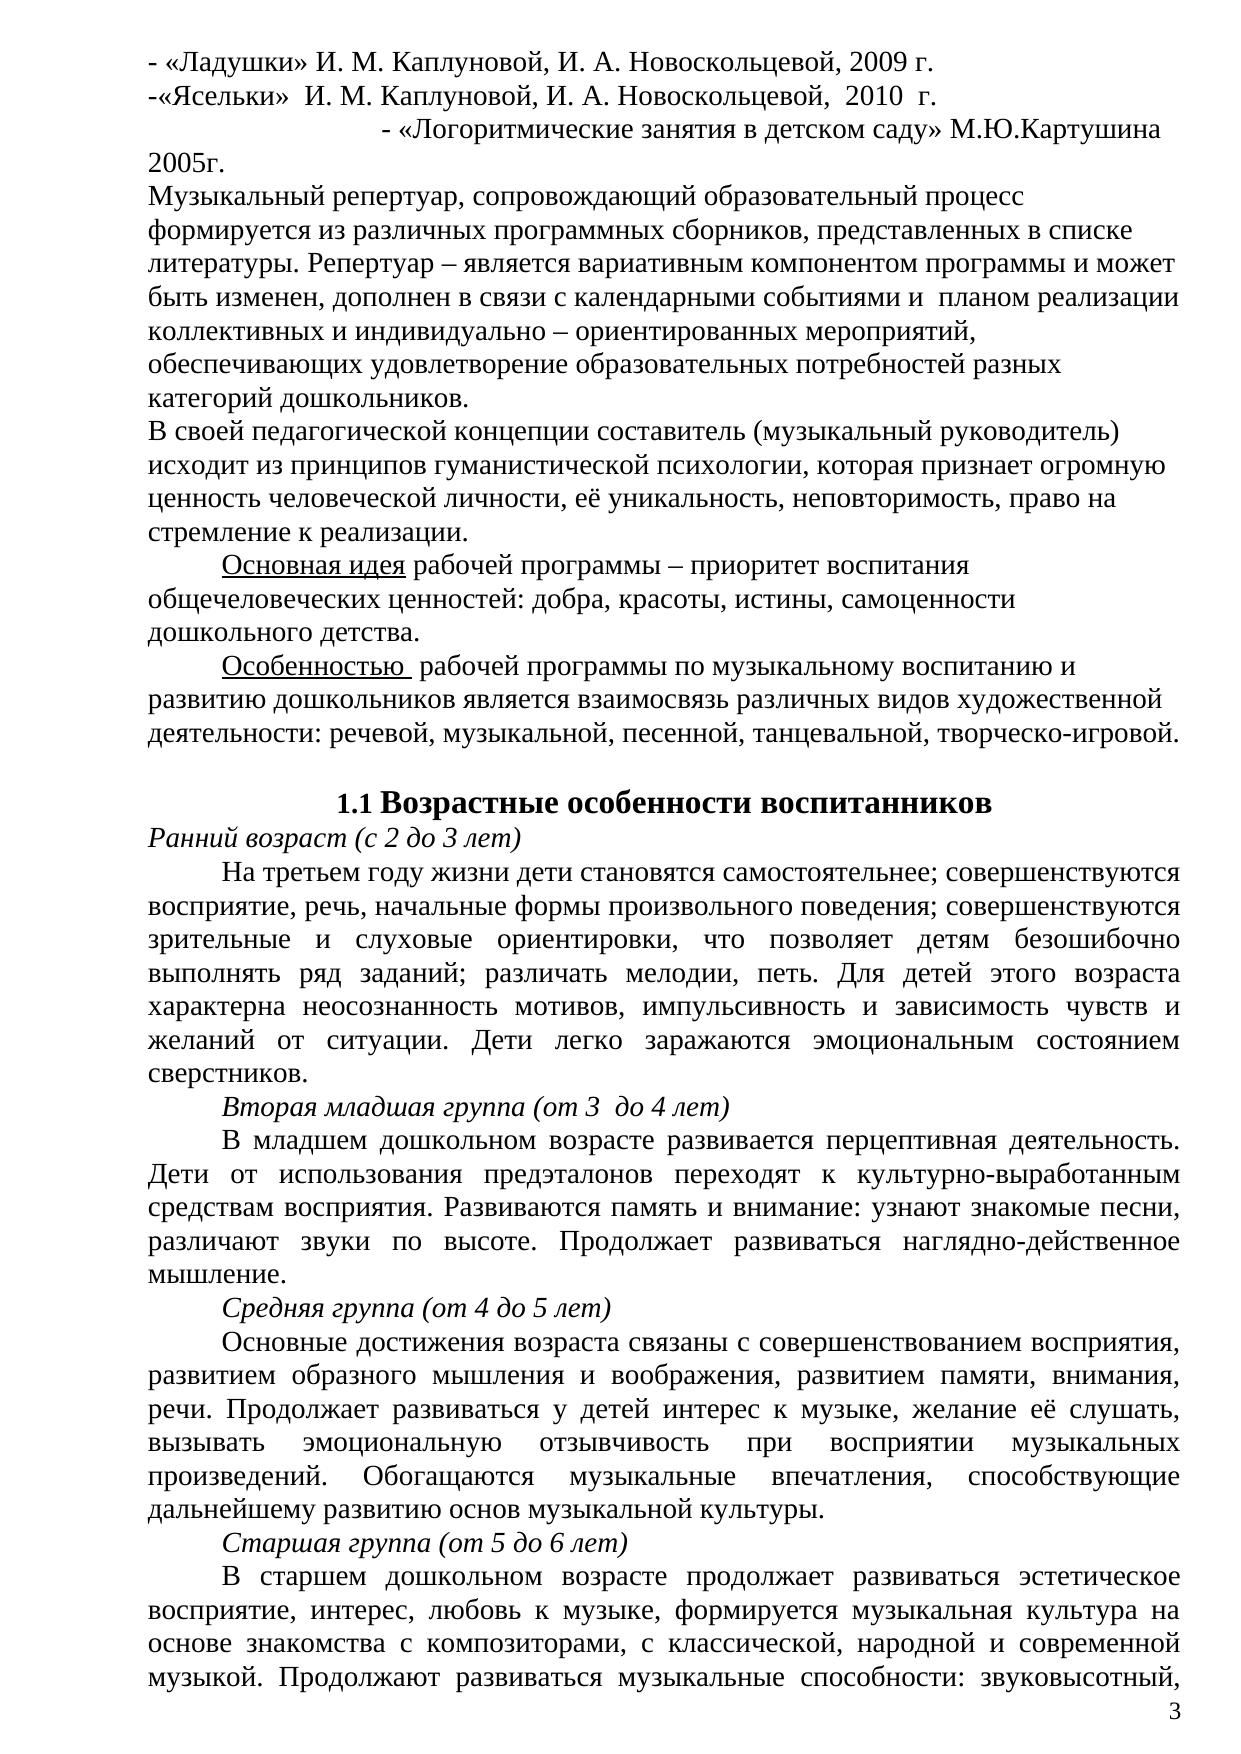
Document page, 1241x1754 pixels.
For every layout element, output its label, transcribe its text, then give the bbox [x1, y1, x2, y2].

text -«Ясельки» И. М. Каплуновой, И. А. Новоскольцевой, 2010 г. [148, 78, 1181, 111]
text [148, 1558, 1181, 1693]
text Вторая младшая группа (от 3 до 4 лет) [148, 1089, 1181, 1122]
text В своей педагогической концепции составитель (музыкальный руководитель) исходит из принципов гуманистической психологии, которая признает огромную ценность человеческой личности, её уникальность, неповторимость, право на стремление к реализации. [148, 413, 1181, 547]
text Ранний возраст (с 2 до 3 лет) [148, 821, 1181, 854]
text Основные достижения возраста связаны с совершенствованием восприятия, развитием образного мышления и воображения, развитием памяти, внимания, речи. Продолжает развиваться у детей интерес к музыке, желание её слушать, вызывать эмоциональную отзывчивость при восприятии музыкальных произведений. Обогащаются музыкальные впечатления, способствующие дальнейшему развитию основ музыкальной культуры. [148, 1324, 1181, 1525]
text Основная идея рабочей программы – приоритет воспитания общечеловеческих ценностей: добра, красоты, истины, самоценности дошкольного детства. [148, 547, 1181, 648]
text На третьем году жизни дети становятся самостоятельнее; совершенствуются восприятие, речь, начальные формы произвольного поведения; совершенствуются зрительные и слуховые ориентировки, что позволяет детям безошибочно выполнять ряд заданий; различать мелодии, петь. Для детей этого возраста характерна неосознанность мотивов, импульсивность и зависимость чувств и желаний от ситуации. Дети легко заражаются эмоциональным состоянием сверстников. [148, 854, 1181, 1089]
text - «Логоритмические занятия в детском саду» М.Ю.Картушина 2005г. [148, 111, 1181, 178]
text 1.1 Возрастные особенности воспитанников [148, 782, 1181, 821]
text - «Ладушки» И. М. Каплуновой, И. А. Новоскольцевой, 2009 г. [148, 44, 1181, 78]
text Средняя группа (от 4 до 5 лет) [148, 1290, 1181, 1324]
text Музыкальный репертуар, сопровождающий образовательный процесс формируется из различных программных сборников, представленных в списке литературы. Репертуар – является вариативным компонентом программы и может быть изменен, дополнен в связи с календарными событиями и планом реализации коллективных и индивидуально – ориентированных мероприятий, обеспечивающих удовлетворение образовательных потребностей разных категорий дошкольников. [148, 178, 1181, 413]
text Особенностью рабочей программы по музыкальному воспитанию и развитию дошкольников является взаимосвязь различных видов художественной деятельности: речевой, музыкальной, песенной, танцевальной, творческо-игровой. [148, 648, 1181, 749]
text В младшем дошкольном возрасте развивается перцептивная деятельность. Дети от использования предэталонов переходят к культурно-выработанным средствам восприятия. Развиваются память и внимание: узнают знакомые песни, различают звуки по высоте. Продолжает развиваться наглядно-действенное мышление. [148, 1122, 1181, 1290]
text Старшая группа (от 5 до 6 лет) [148, 1525, 1181, 1558]
